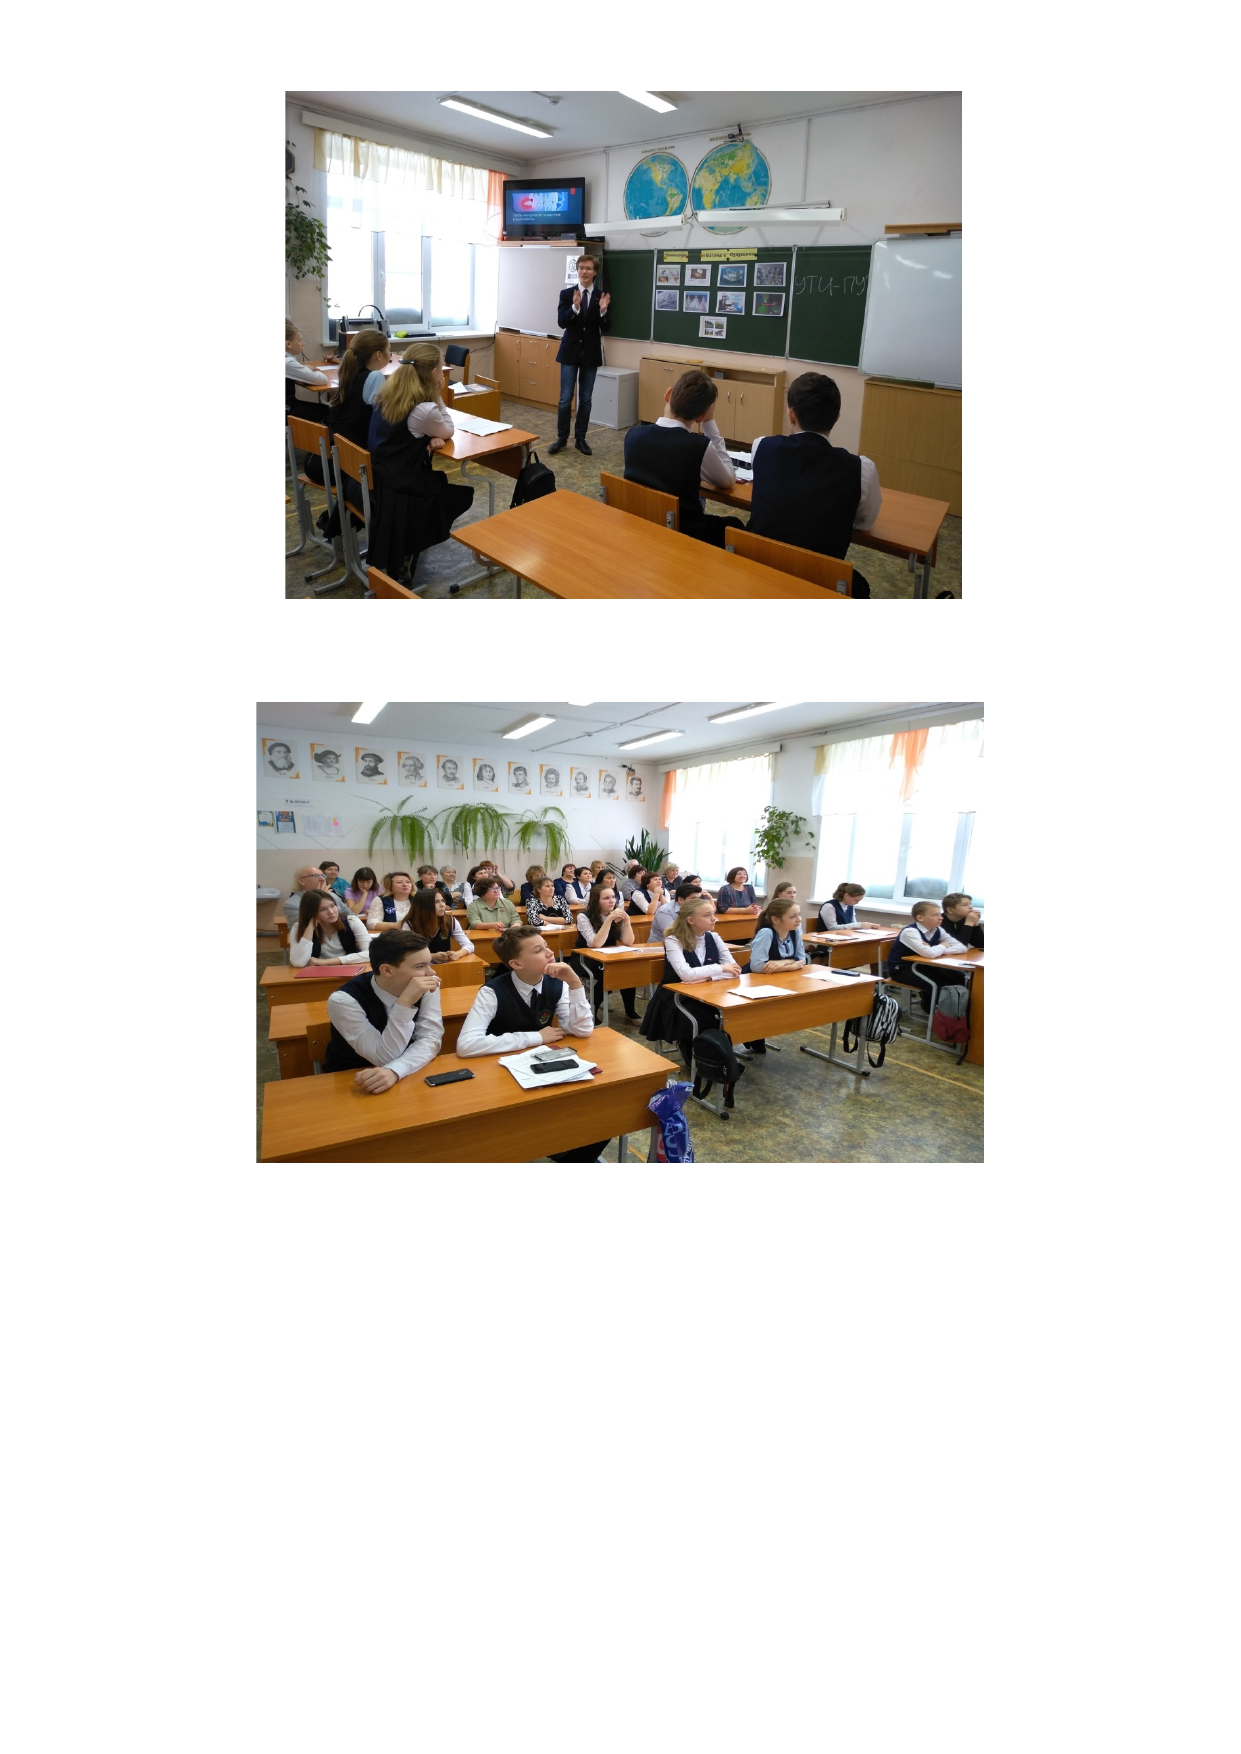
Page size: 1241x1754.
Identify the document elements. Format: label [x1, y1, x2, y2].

picture [256, 702, 984, 1163]
picture [285, 91, 962, 599]
